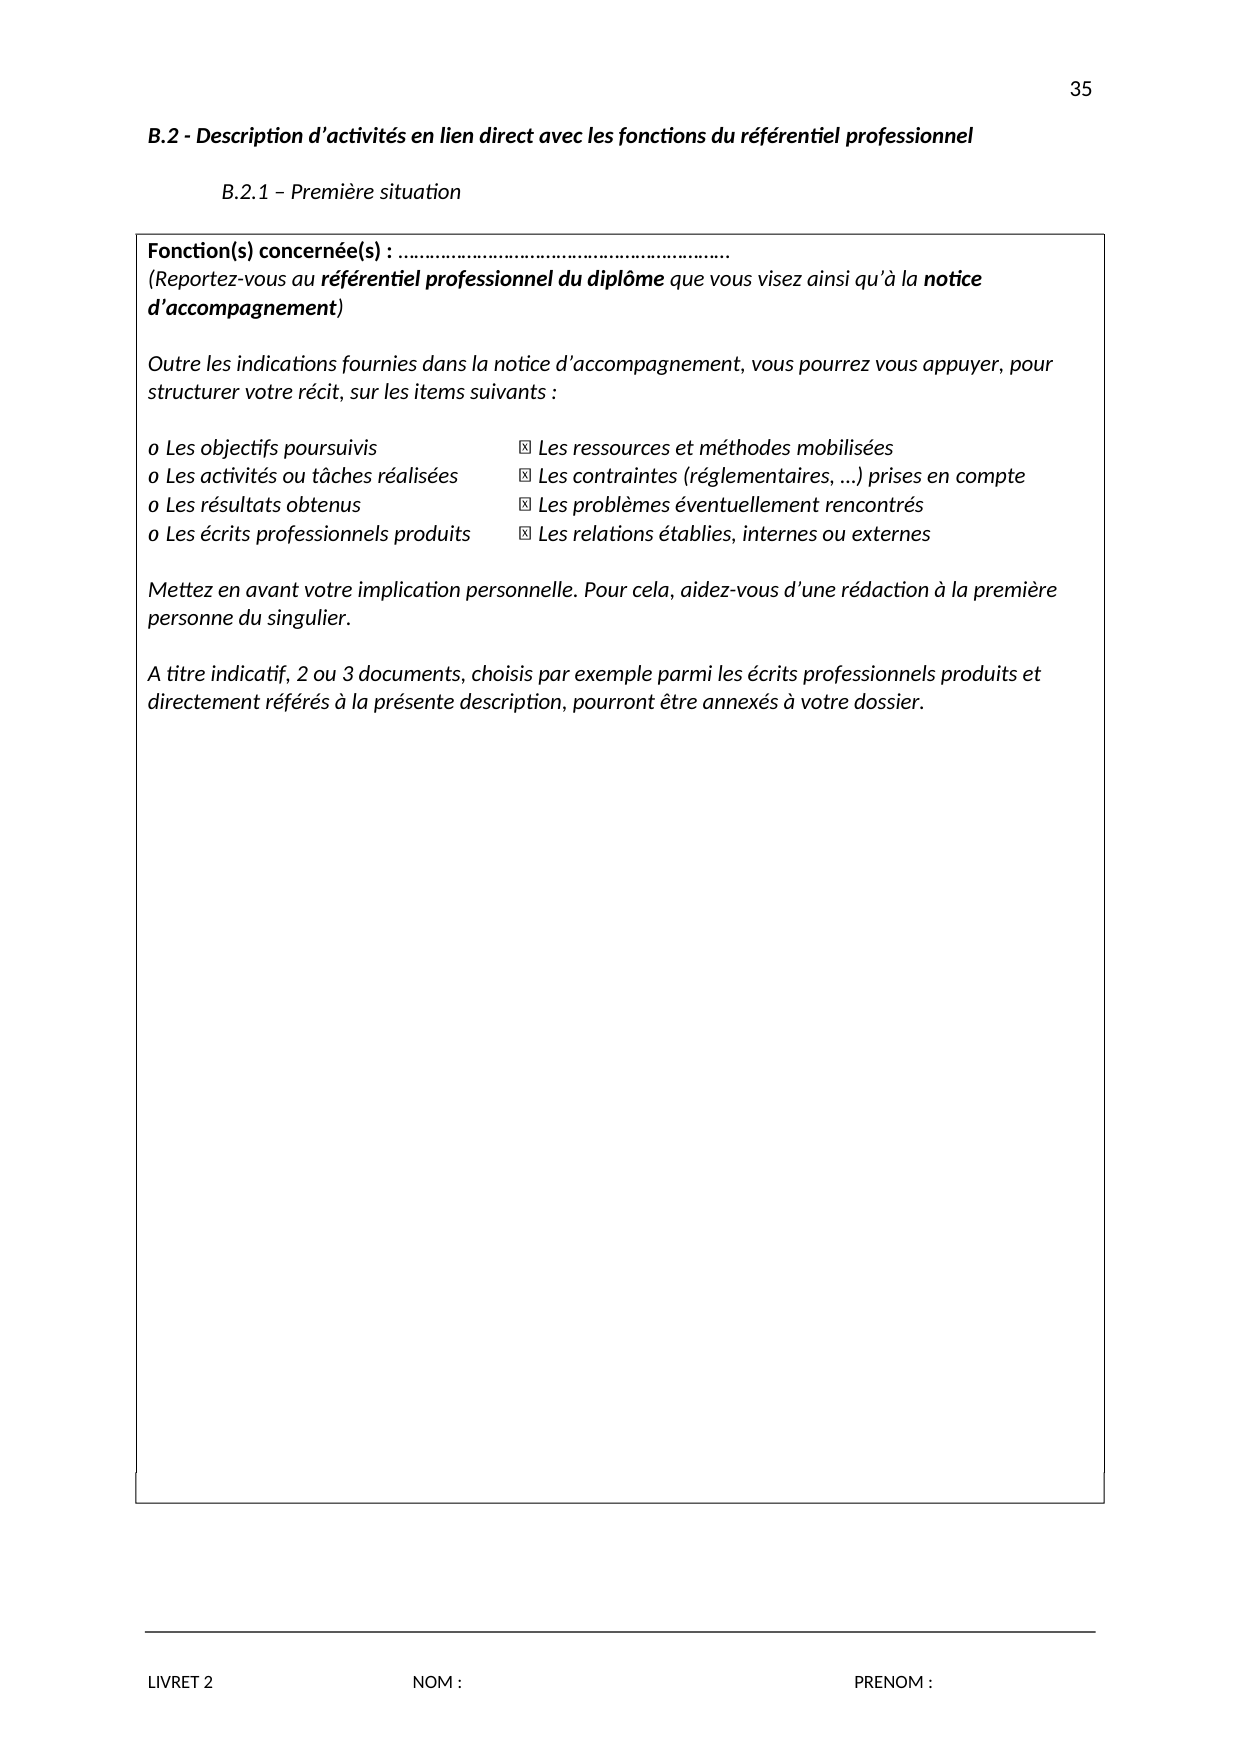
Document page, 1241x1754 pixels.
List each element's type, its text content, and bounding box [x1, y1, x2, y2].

text Fonction(s) concernée(s) : ……………………………………………………… [148, 237, 1128, 264]
list Les écrits professionnels produits  Les relations établies, internes ou externes [148, 519, 1128, 547]
list – Première situation [221, 177, 1128, 206]
list Les activités ou tâches réalisées  Les contraintes (réglementaires, …) prises en compte [148, 462, 1128, 490]
text Mettez en avant votre implication personnelle. Pour cela, aidez-vous d’une rédaction à la première personne du singulier. [148, 575, 1128, 631]
text A titre indicatif, 2 ou 3 documents, choisis par exemple parmi les écrits professionnels produits et directement référés à la présente description, pourront être annexés à votre dossier. [148, 659, 1128, 715]
list Les objectifs poursuivis  Les ressources et méthodes mobilisées [148, 433, 1128, 461]
text Outre les indications fournies dans la notice d’accompagnement, vous pourrez vous appuyer, pour structurer votre récit, sur les items suivants : [148, 349, 1128, 405]
text (Reportez-vous au référentiel professionnel du diplôme que vous visez ainsi qu’à la notice d’accompagnement) [148, 264, 1128, 321]
list - Description d’activités en lien direct avec les fonctions du référentiel professionnel [148, 121, 1128, 149]
list Les résultats obtenus  Les problèmes éventuellement rencontrés [148, 490, 1128, 519]
